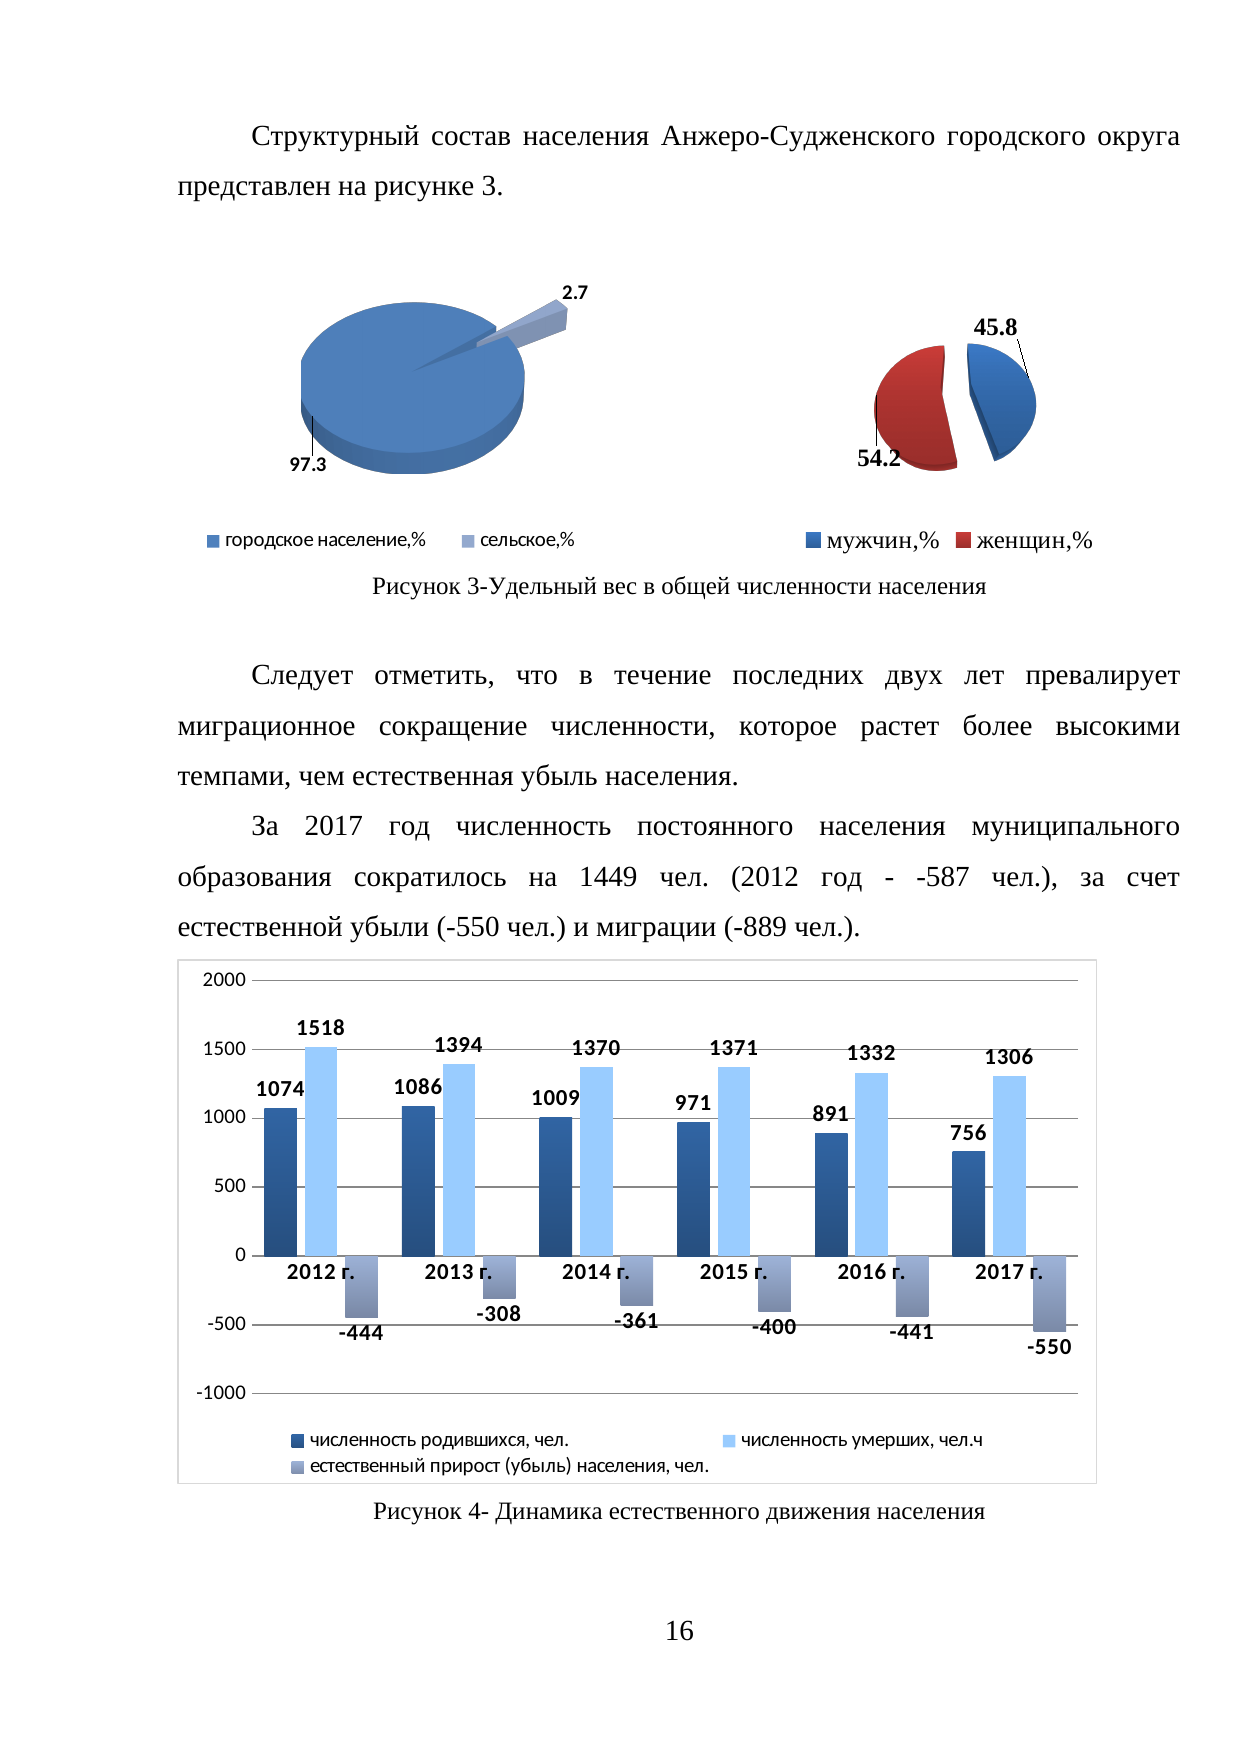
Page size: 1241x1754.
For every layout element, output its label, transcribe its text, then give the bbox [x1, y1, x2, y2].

text Следует отметить, что в течение последних двух лет превалирует миграционное сокращение численности, которое растет более высокими темпами, чем естественная убыль населения. [177, 657, 1181, 792]
text Рисунок 3-Удельный вес в общей численности населения [177, 571, 1181, 600]
text Рисунок 4- Динамика естественного движения населения [177, 1496, 1181, 1525]
text За 2017 год численность постоянного населения муниципального образования сократилось на 1449 чел. (2012 год - -587 чел.), за счет естественной убыли (-550 чел.) и миграции (-889 чел.). [177, 808, 1181, 942]
text Структурный состав населения Анжеро-Судженского городского округа представлен на рисунке 3. [177, 118, 1181, 202]
